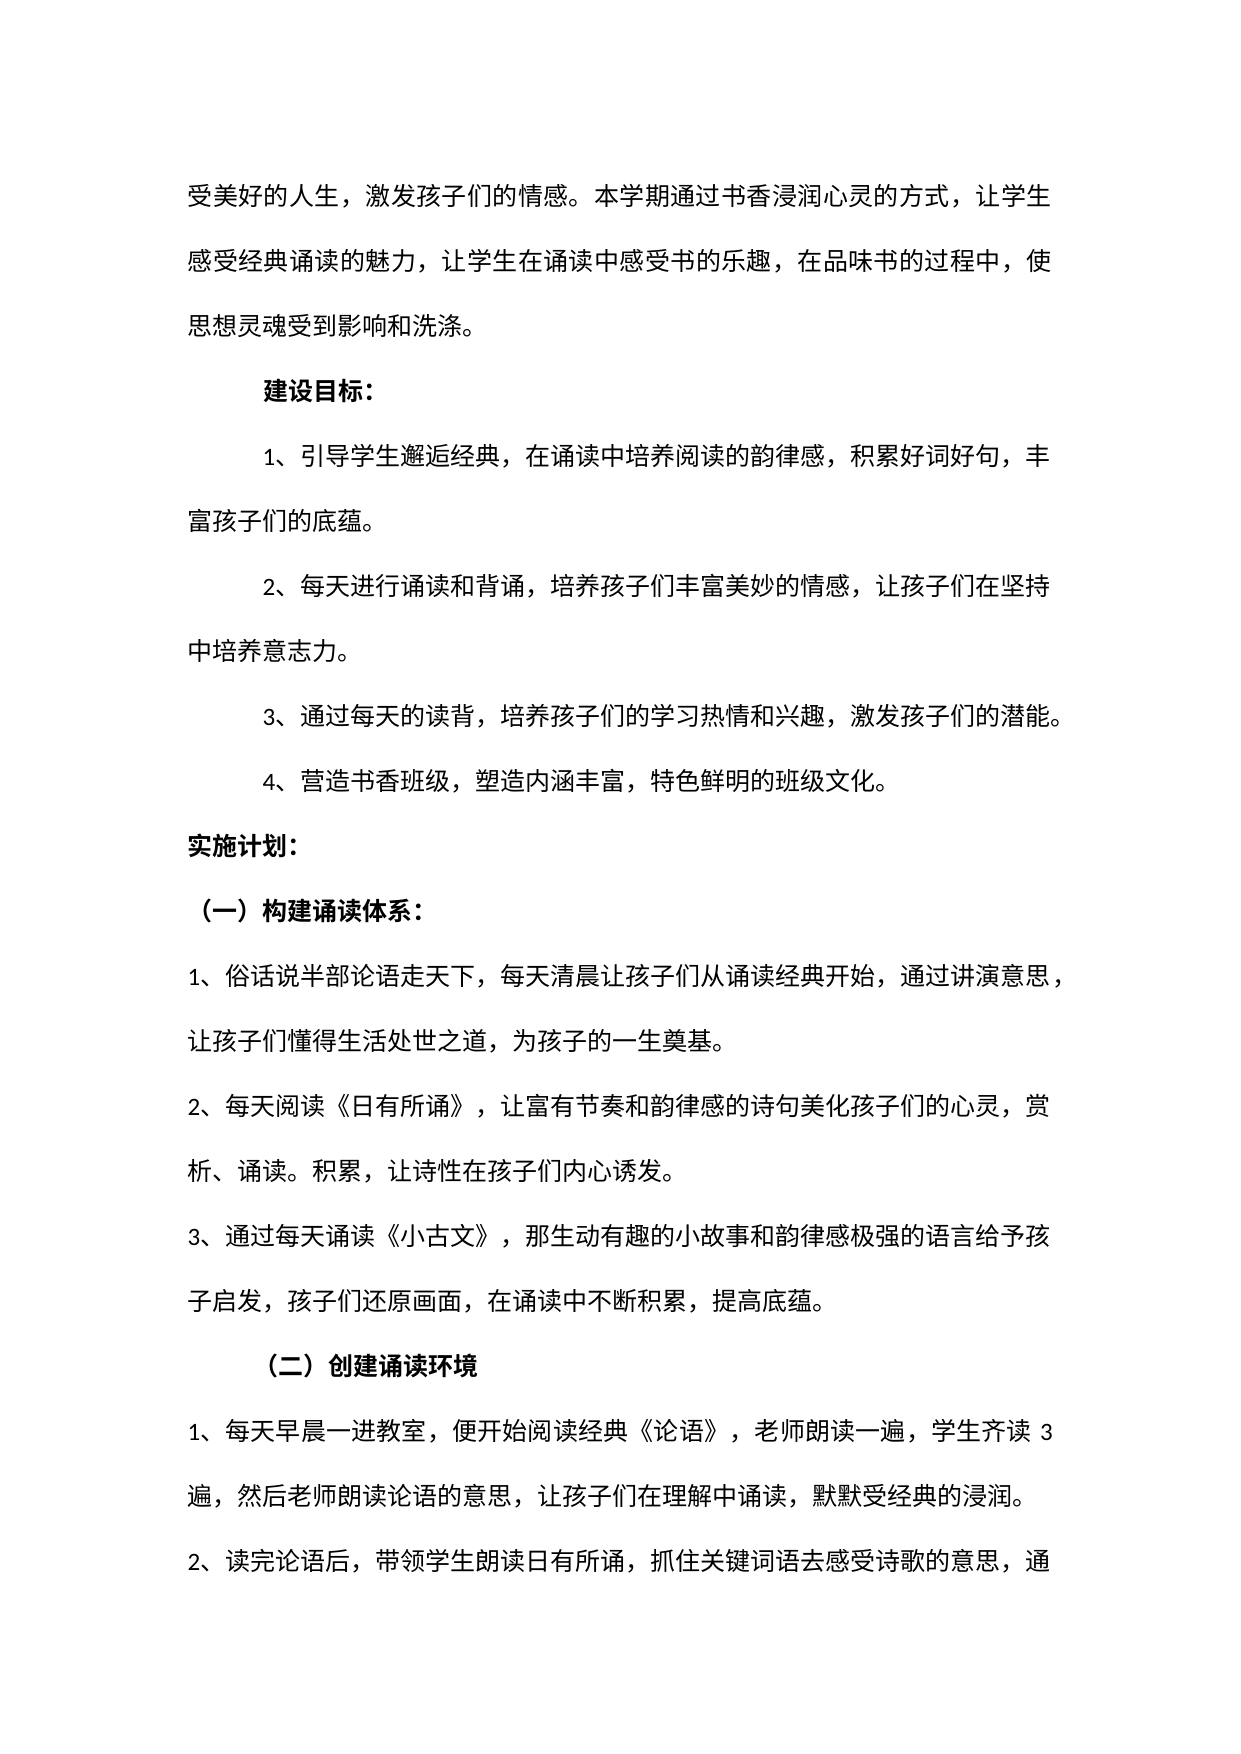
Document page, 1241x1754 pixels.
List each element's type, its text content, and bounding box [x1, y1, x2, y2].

list 每天早晨一进教室，便开始阅读经典《论语》，老师朗读一遍，学生齐读3遍，然后老师朗读论语的意思，让孩子们在理解中诵读，默默受经典的浸润。 [187, 1397, 1053, 1527]
list 通过每天诵读《小古文》，那生动有趣的小故事和韵律感极强的语言给予孩子启发，孩子们还原画面，在诵读中不断积累，提高底蕴。 [187, 1202, 1053, 1332]
list 创建诵读环境 [253, 1332, 1053, 1397]
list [187, 1527, 1053, 1592]
list 每天阅读《日有所诵》，让富有节奏和韵律感的诗句美化孩子们的心灵，赏析、诵读。积累，让诗性在孩子们内心诱发。 [187, 1072, 1053, 1202]
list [187, 162, 1053, 357]
list 建设目标： [187, 357, 1053, 422]
list 每天进行诵读和背诵，培养孩子们丰富美妙的情感，让孩子们在坚持中培养意志力。 [187, 552, 1053, 682]
list 通过每天的读背，培养孩子们的学习热情和兴趣，激发孩子们的潜能。 [187, 682, 1053, 747]
list 引导学生邂逅经典，在诵读中培养阅读的韵律感，积累好词好句，丰富孩子们的底蕴。 [187, 422, 1053, 552]
list 构建诵读体系： [187, 877, 1053, 942]
list 实施计划： [187, 812, 1053, 877]
list 营造书香班级，塑造内涵丰富，特色鲜明的班级文化。 [187, 747, 1053, 812]
list 俗话说半部论语走天下，每天清晨让孩子们从诵读经典开始，通过讲演意思，让孩子们懂得生活处世之道，为孩子的一生奠基。 [187, 942, 1053, 1072]
